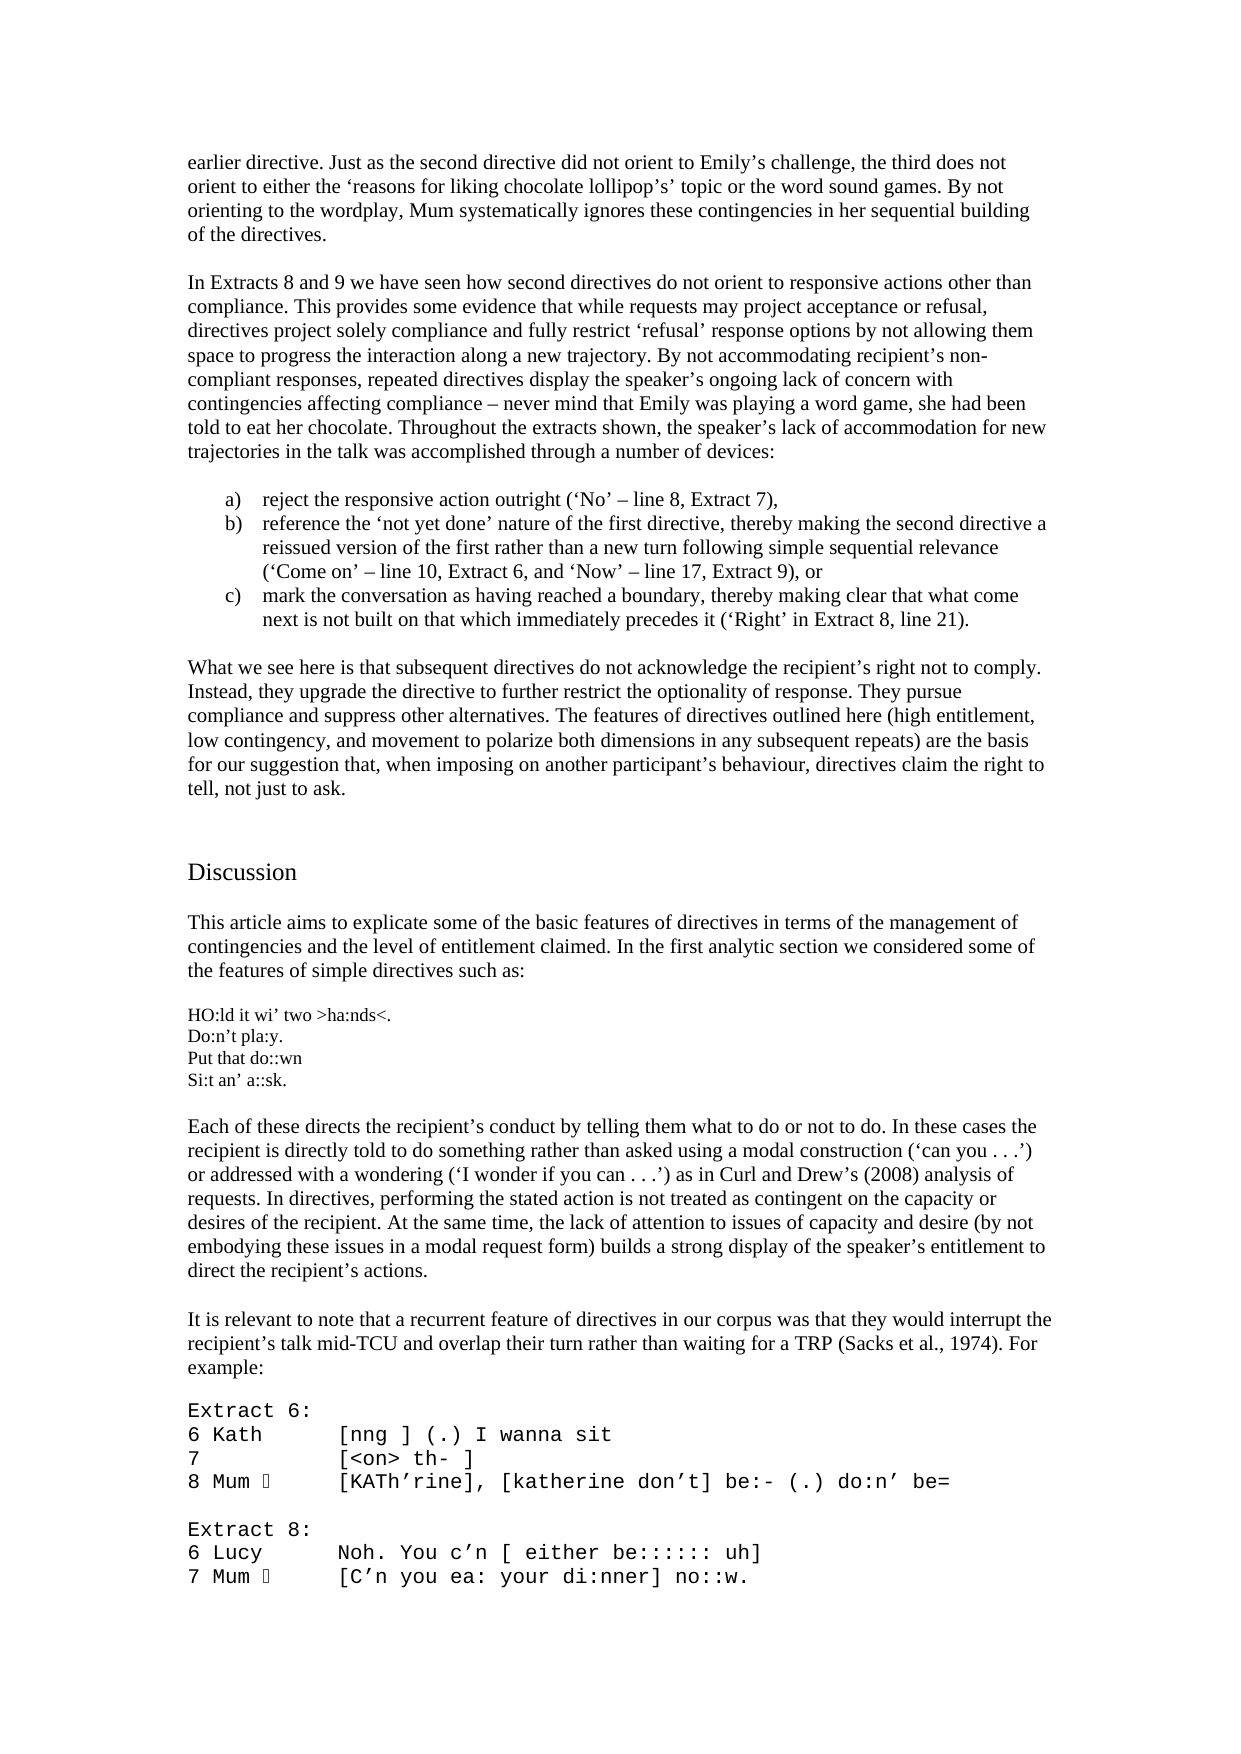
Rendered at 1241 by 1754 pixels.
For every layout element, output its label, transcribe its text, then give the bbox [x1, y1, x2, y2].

list reference the ‘not yet done’ nature of the first directive, thereby making the second directive a reissued version of the first rather than a new turn following simple sequential relevance (‘Come on’ – line 10, Extract 6, and ‘Now’ – line 17, Extract 9), or [225, 511, 1053, 583]
text In Extracts 8 and 9 we have seen how second directives do not orient to responsive actions other than compliance. This provides some evidence that while requests may project acceptance or refusal, directives project solely compliance and fully restrict ‘refusal’ response options by not allowing them space to progress the interaction along a new trajectory. By not accommodating recipient’s non-compliant responses, repeated directives display the speaker’s ongoing lack of concern with contingencies affecting compliance – never mind that Emily was playing a word game, she had been told to eat her chocolate. Throughout the extracts shown, the speaker’s lack of accommodation for new trajectories in the talk was accomplished through a number of devices: [187, 270, 1053, 463]
text 7 Mum [C’n you ea: your di:nner] no::w. [187, 1566, 1053, 1589]
text Discussion [187, 857, 1053, 886]
text Each of these directs the recipient’s conduct by telling them what to do or not to do. In these cases the recipient is directly told to do something rather than asked using a modal construction (‘can you . . .’) or addressed with a wondering (‘I wonder if you can . . .’) as in Curl and Drew’s (2008) analysis of requests. In directives, performing the stated action is not treated as contingent on the capacity or desires of the recipient. At the same time, the lack of attention to issues of capacity and desire (by not embodying these issues in a modal request form) builds a strong display of the speaker’s entitlement to direct the recipient’s actions. [187, 1114, 1053, 1282]
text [187, 150, 1053, 246]
text 6 Kath [nng ] (.) I wanna sit [187, 1424, 1053, 1448]
text Extract 8: [187, 1518, 1053, 1542]
text What we see here is that subsequent directives do not acknowledge the recipient’s right not to comply. Instead, they upgrade the directive to further restrict the optionality of response. They pursue compliance and suppress other alternatives. The features of directives outlined here (high entitlement, low contingency, and movement to polarize both dimensions in any subsequent repeats) are the basis for our suggestion that, when imposing on another participant’s behaviour, directives claim the right to tell, not just to ask. [187, 655, 1053, 800]
text 6 Lucy Noh. You c’n [ either be:::::: uh] [187, 1542, 1053, 1566]
text It is relevant to note that a recurrent feature of directives in our corpus was that they would interrupt the recipient’s talk mid-TCU and overlap their turn rather than waiting for a TRP (Sacks et al., 1974). For example: [187, 1307, 1053, 1379]
text 8 Mum [KATh’rine], [katherine don’t] be:- (.) do:n’ be= [187, 1471, 1053, 1495]
list reject the responsive action outright (‘No’ – line 8, Extract 7), [225, 487, 1053, 511]
text This article aims to explicate some of the basic features of directives in terms of the management of contingencies and the level of entitlement claimed. In the first analytic section we considered some of the features of simple directives such as: [187, 910, 1053, 982]
text Si:t an’ a::sk. [187, 1068, 1053, 1090]
text HO:ld it wi’ two >ha:nds<. [187, 1004, 1053, 1025]
text Put that do::wn [187, 1047, 1053, 1068]
text 7 [<on> th- ] [187, 1448, 1053, 1471]
text Do:n’t pla:y. [187, 1025, 1053, 1047]
text Extract 6: [187, 1400, 1053, 1424]
list mark the conversation as having reached a boundary, thereby making clear that what come next is not built on that which immediately precedes it (‘Right’ in Extract 8, line 21). [225, 583, 1053, 631]
